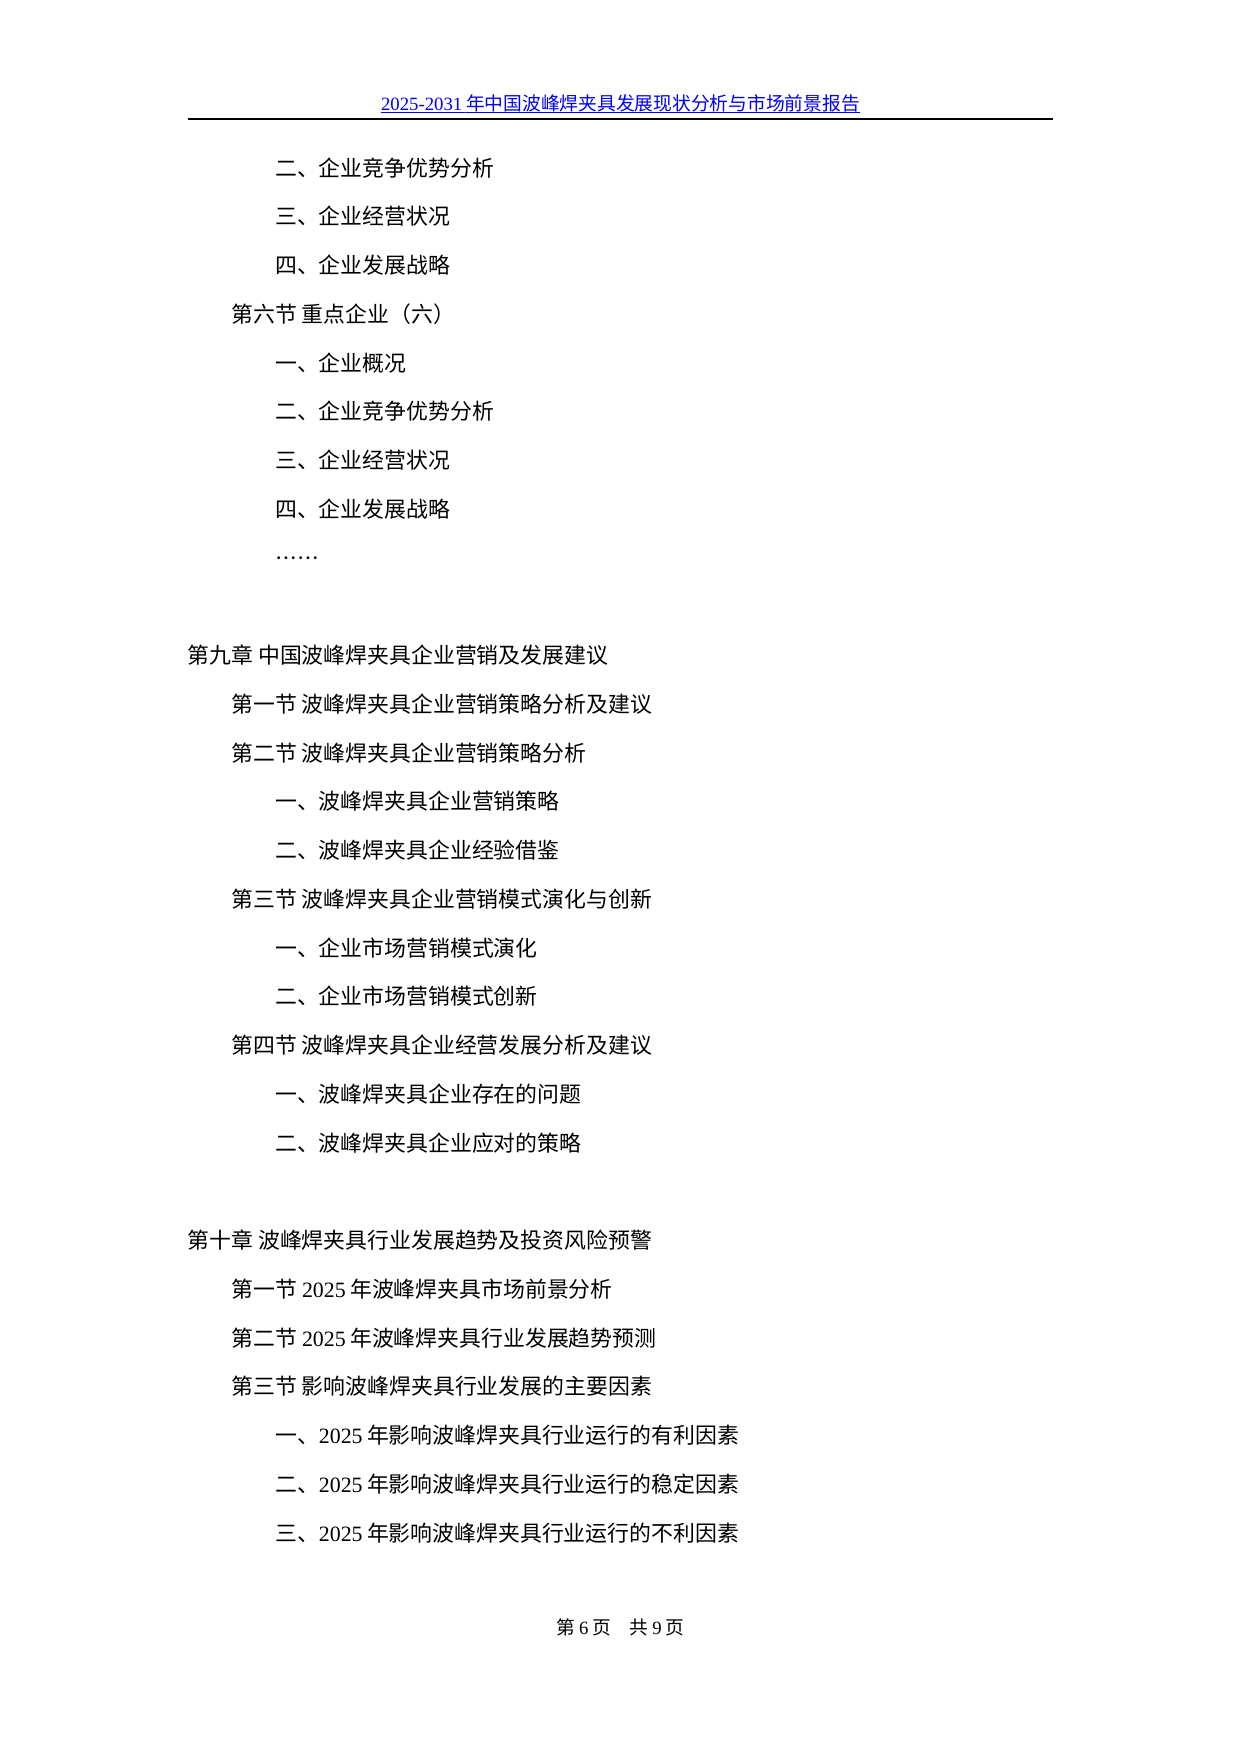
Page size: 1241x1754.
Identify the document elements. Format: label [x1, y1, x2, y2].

text [187, 150, 1053, 1548]
